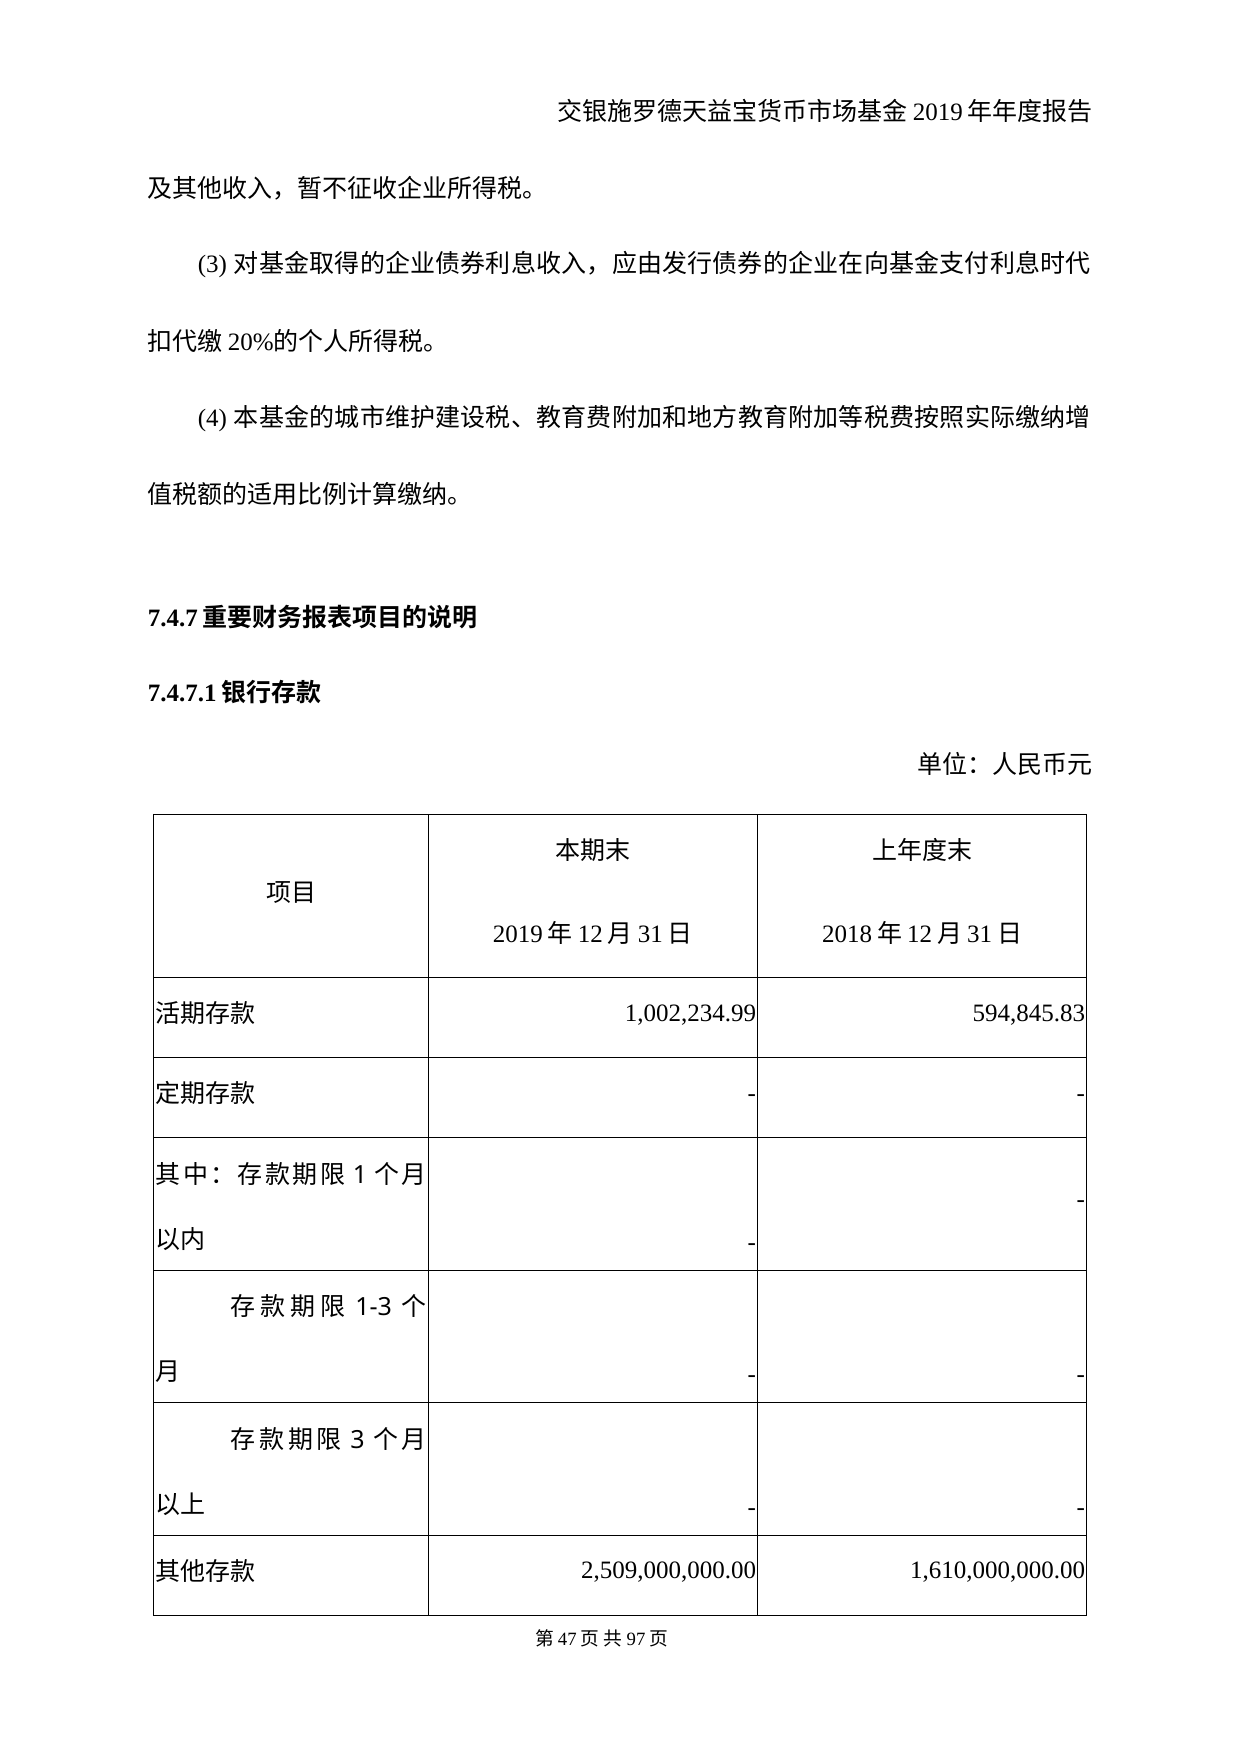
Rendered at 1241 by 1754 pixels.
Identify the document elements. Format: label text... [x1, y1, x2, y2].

table_header 项目 [154, 815, 428, 977]
table_cell - [429, 1403, 757, 1535]
table_cell 1,002,234.99 [429, 978, 757, 1057]
text (3) 对基金取得的企业债券利息收入，应由发行债券的企业在向基金支付利息时代扣代缴20%的个人所得税。 [148, 229, 1092, 372]
table_cell - [429, 1271, 757, 1402]
table_cell 其他存款 [154, 1536, 428, 1615]
table_cell 594,845.83 [758, 978, 1086, 1057]
table_cell - [758, 1271, 1086, 1402]
table_cell - [758, 1403, 1086, 1535]
text 单位：人民币元 [149, 731, 1092, 796]
text (4) 本基金的城市维护建设税、教育费附加和地方教育附加等税费按照实际缴纳增值税额的适用比例计算缴纳。 [148, 383, 1092, 526]
table_cell 存款期限3个月以上 [154, 1403, 428, 1535]
table_cell 存款期限1-3个月 [154, 1271, 428, 1402]
table_cell 活期存款 [154, 978, 428, 1057]
table_cell - [429, 1138, 757, 1270]
table_cell - [758, 1058, 1086, 1137]
table_cell - [429, 1058, 757, 1137]
table_cell 定期存款 [154, 1058, 428, 1137]
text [148, 154, 1092, 219]
text 7.4.7重要财务报表项目的说明 [148, 583, 1092, 648]
table_header 上年度末 2018年12月31日 [758, 815, 1086, 977]
table_cell 其中：存款期限1个月以内 [154, 1138, 428, 1270]
text 7.4.7.1银行存款 [148, 658, 1092, 723]
table_cell 1,610,000,000.00 [758, 1536, 1086, 1615]
table_cell - [758, 1138, 1086, 1270]
table_header 本期末 2019年12月31日 [429, 815, 757, 977]
table_cell 2,509,000,000.00 [429, 1536, 757, 1615]
